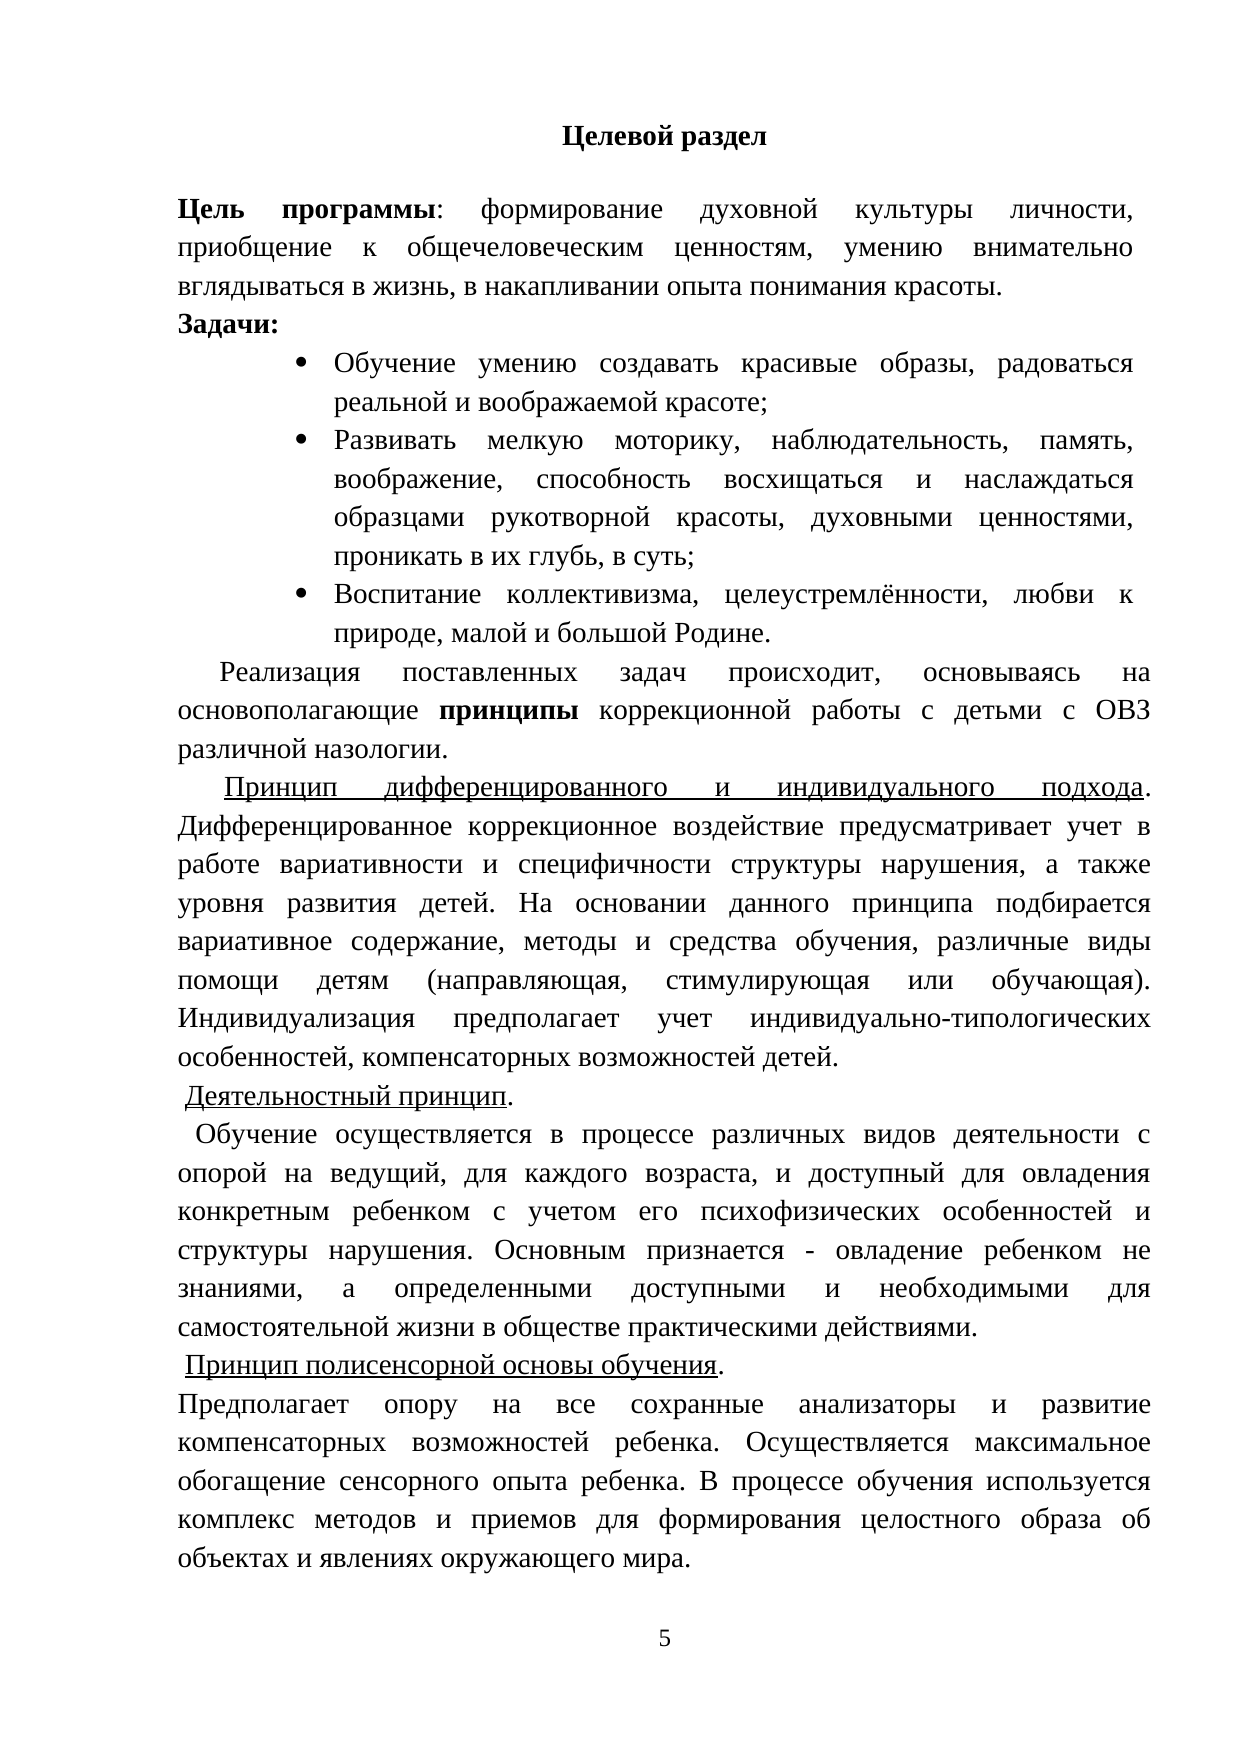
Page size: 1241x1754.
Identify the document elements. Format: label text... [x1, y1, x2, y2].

list Обучение умению создавать красивые образы, радоваться реальной и воображаемой красоте; [296, 345, 1134, 417]
text Обучение осуществляется в процессе различных видов деятельности с опорой на ведущий, для каждого возраста, и доступный для овладения конкретным ребенком с учетом его психофизических особенностей и структуры нарушения. Основным признается - овладение ребенком не знаниями, а определенными доступными и необходимыми для самостоятельной жизни в обществе практическими действиями. [177, 1116, 1152, 1342]
text Цель программы: формирование духовной культуры личности, приобщение к общечеловеческим ценностям, умению внимательно вглядываться в жизнь, в накапливании опыта понимания красоты. [177, 191, 1134, 302]
text Деятельностный принцип. [177, 1078, 1152, 1111]
list Воспитание коллективизма, целеустремлённости, любви к природе, малой и большой Родине. [296, 577, 1134, 649]
text Принцип дифференцированного и индивидуального подхода. Дифференцированное коррекционное воздействие предусматривает учет в работе вариативности и специфичности структуры нарушения, а также уровня развития детей. На основании данного принципа подбирается вариативное содержание, методы и средства обучения, различные виды помощи детям (направляющая, стимулирующая или обучающая). Индивидуализация предполагает учет индивидуально-типологических особенностей, компенсаторных возможностей детей. [177, 769, 1152, 1073]
text Реализация поставленных задач происходит, основываясь на основополагающие принципы коррекционной работы с детьми с ОВЗ различной назологии. [177, 654, 1152, 764]
list Развивать мелкую моторику, наблюдательность, память, воображение, способность восхищаться и наслаждаться образцами рукотворной красоты, духовными ценностями, проникать в их глубь, в суть; [296, 422, 1134, 572]
subtitle Целевой раздел [177, 118, 1152, 152]
text Предполагает опору на все сохранные анализаторы и развитие компенсаторных возможностей ребенка. Осуществляется максимальное обогащение сенсорного опыта ребенка. В процессе обучения используется комплекс методов и приемов для формирования целостного образа об объектах и явлениях окружающего мира. [177, 1386, 1152, 1574]
text Задачи: [177, 307, 1134, 340]
text Принцип полисенсорной основы обучения. [177, 1347, 1152, 1381]
